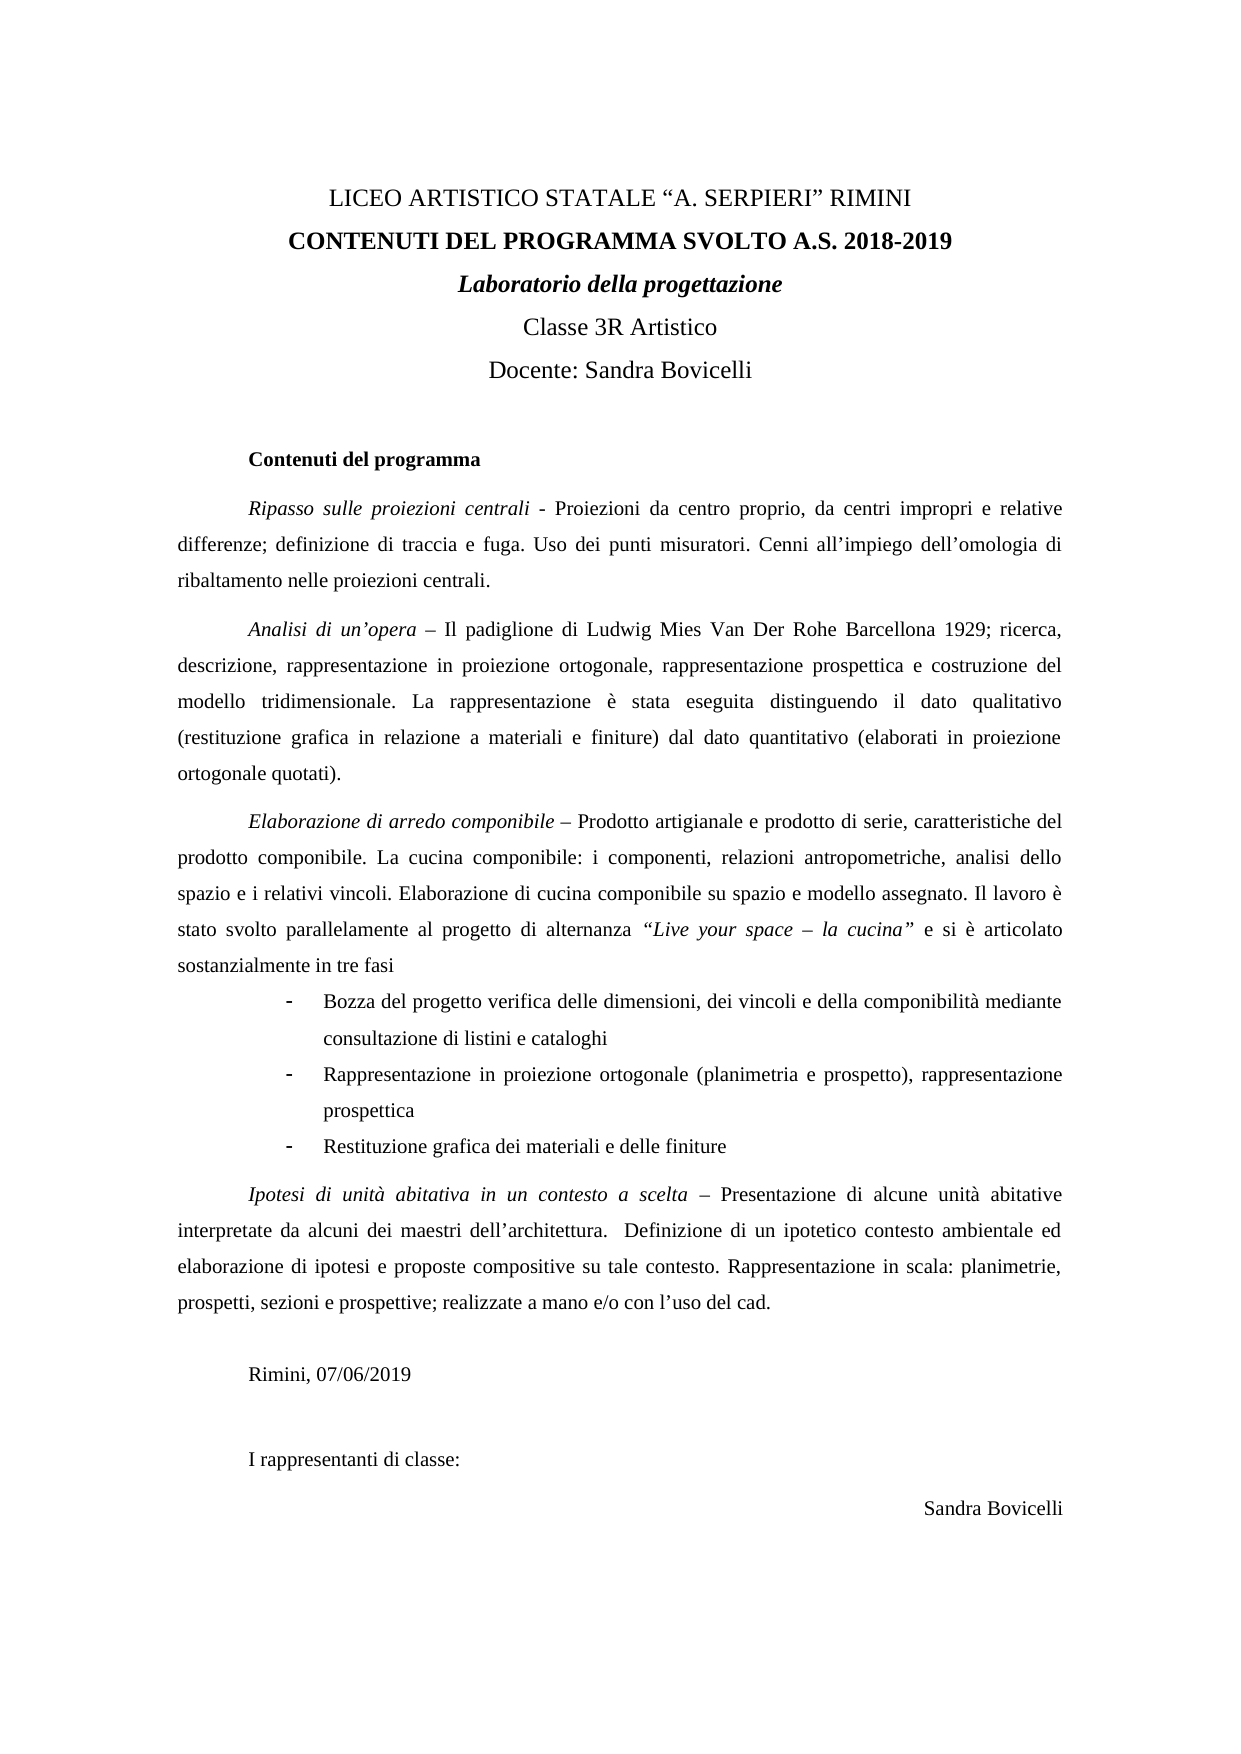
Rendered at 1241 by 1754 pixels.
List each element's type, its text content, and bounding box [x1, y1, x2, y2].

list Bozza del progetto verifica delle dimensioni, dei vincoli e della componibilità mediante consultazione di listini e cataloghi [286, 989, 1063, 1049]
text Laboratorio della progettazione [177, 269, 1063, 298]
text Classe 3R Artistico [177, 312, 1063, 341]
text Rimini, 07/06/2019 [177, 1362, 1063, 1386]
text Analisi di un’opera – Il padiglione di Ludwig Mies Van Der Rohe Barcellona 1929; ricerca, descrizione, rappresentazione in proiezione ortogonale, rappresentazione prospettica e costruzione del modello tridimensionale. La rappresentazione è stata eseguita distinguendo il dato qualitativo (restituzione grafica in relazione a materiali e finiture) dal dato quantitativo (elaborati in proiezione ortogonale quotati). [177, 616, 1063, 785]
text Docente: Sandra Bovicelli [177, 356, 1063, 384]
text Sandra Bovicelli [177, 1495, 1063, 1519]
text CONTENUTI DEL PROGRAMMA SVOLTO A.S. 2018-2019 [177, 226, 1063, 255]
text Ipotesi di unità abitativa in un contesto a scelta – Presentazione di alcune unità abitative interpretate da alcuni dei maestri dell’architettura. Definizione di un ipotetico contesto ambientale ed elaborazione di ipotesi e proposte compositive su tale contesto. Rappresentazione in scala: planimetrie, prospetti, sezioni e prospettive; realizzate a mano e/o con l’uso del cad. [177, 1182, 1063, 1314]
text Ripasso sulle proiezioni centrali - Proiezioni da centro proprio, da centri impropri e relative differenze; definizione di traccia e fuga. Uso dei punti misuratori. Cenni all’impiego dell’omologia di ribaltamento nelle proiezioni centrali. [177, 496, 1063, 592]
list Restituzione grafica dei materiali e delle finiture [286, 1133, 1063, 1158]
text LICEO ARTISTICO STATALE “A. SERPIERI” RIMINI [177, 183, 1063, 212]
text Contenuti del programma [177, 447, 1063, 471]
text I rappresentanti di classe: [177, 1447, 1063, 1471]
text Elaborazione di arredo componibile – Prodotto artigianale e prodotto di serie, caratteristiche del prodotto componibile. La cucina componibile: i componenti, relazioni antropometriche, analisi dello spazio e i relativi vincoli. Elaborazione di cucina componibile su spazio e modello assegnato. Il lavoro è stato svolto parallelamente al progetto di alternanza “Live your space – la cucina” e si è articolato sostanzialmente in tre fasi [177, 809, 1063, 977]
list Rappresentazione in proiezione ortogonale (planimetria e prospetto), rappresentazione prospettica [286, 1061, 1063, 1122]
